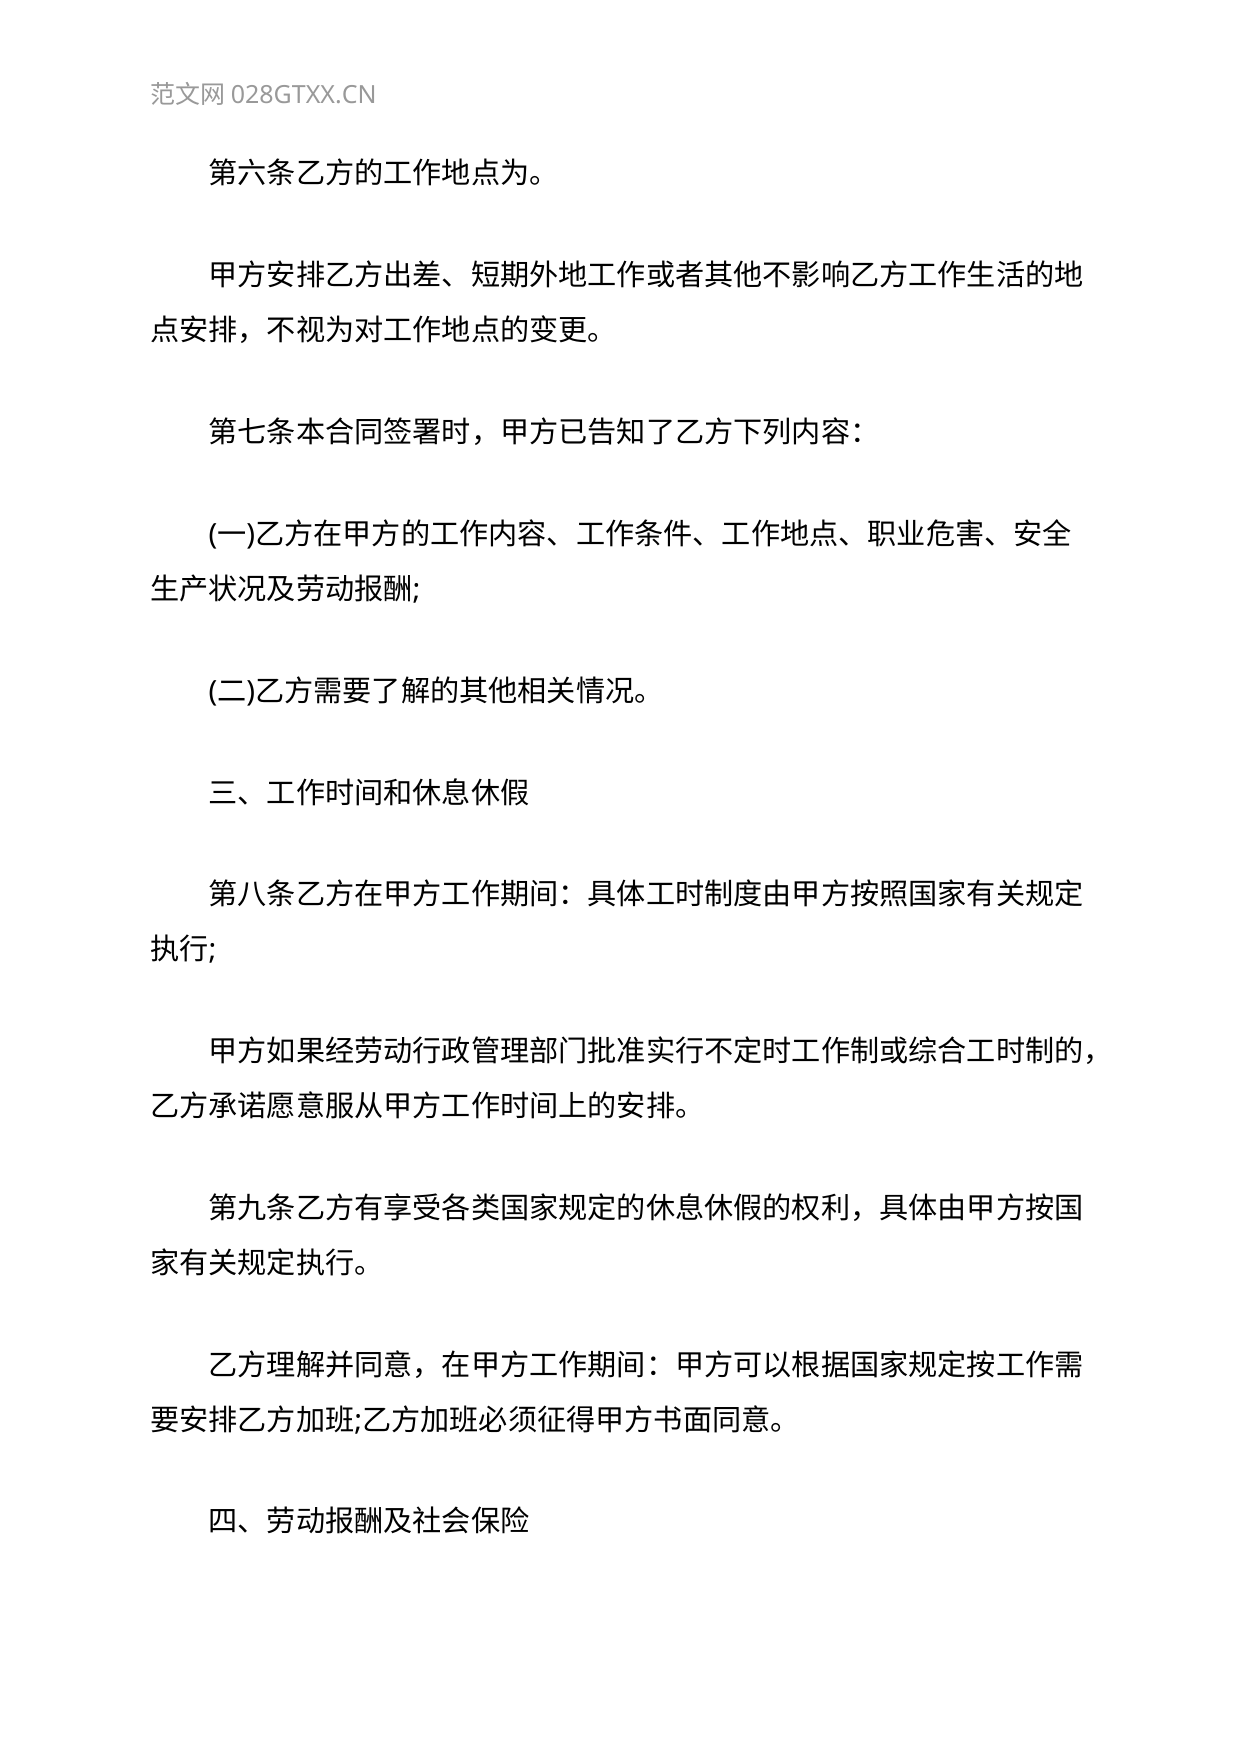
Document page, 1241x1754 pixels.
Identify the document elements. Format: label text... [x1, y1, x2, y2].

text 第七条本合同签署时，甲方已告知了乙方下列内容： [150, 408, 1090, 451]
text 甲方如果经劳动行政管理部门批准实行不定时工作制或综合工时制的，乙方承诺愿意服从甲方工作时间上的安排。 [150, 1028, 1090, 1125]
text 第六条乙方的工作地点为。 [150, 150, 1090, 192]
text 三、工作时间和休息休假 [150, 769, 1090, 811]
text (二)乙方需要了解的其他相关情况。 [150, 667, 1090, 709]
text (一)乙方在甲方的工作内容、工作条件、工作地点、职业危害、安全生产状况及劳动报酬; [150, 510, 1090, 608]
text 第八条乙方在甲方工作期间：具体工时制度由甲方按照国家有关规定执行; [150, 871, 1090, 968]
text 乙方理解并同意，在甲方工作期间：甲方可以根据国家规定按工作需要安排乙方加班;乙方加班必须征得甲方书面同意。 [150, 1341, 1090, 1438]
text 第九条乙方有享受各类国家规定的休息休假的权利，具体由甲方按国家有关规定执行。 [150, 1184, 1090, 1282]
text 四、劳动报酬及社会保险 [150, 1498, 1090, 1540]
text 甲方安排乙方出差、短期外地工作或者其他不影响乙方工作生活的地点安排，不视为对工作地点的变更。 [150, 252, 1090, 349]
